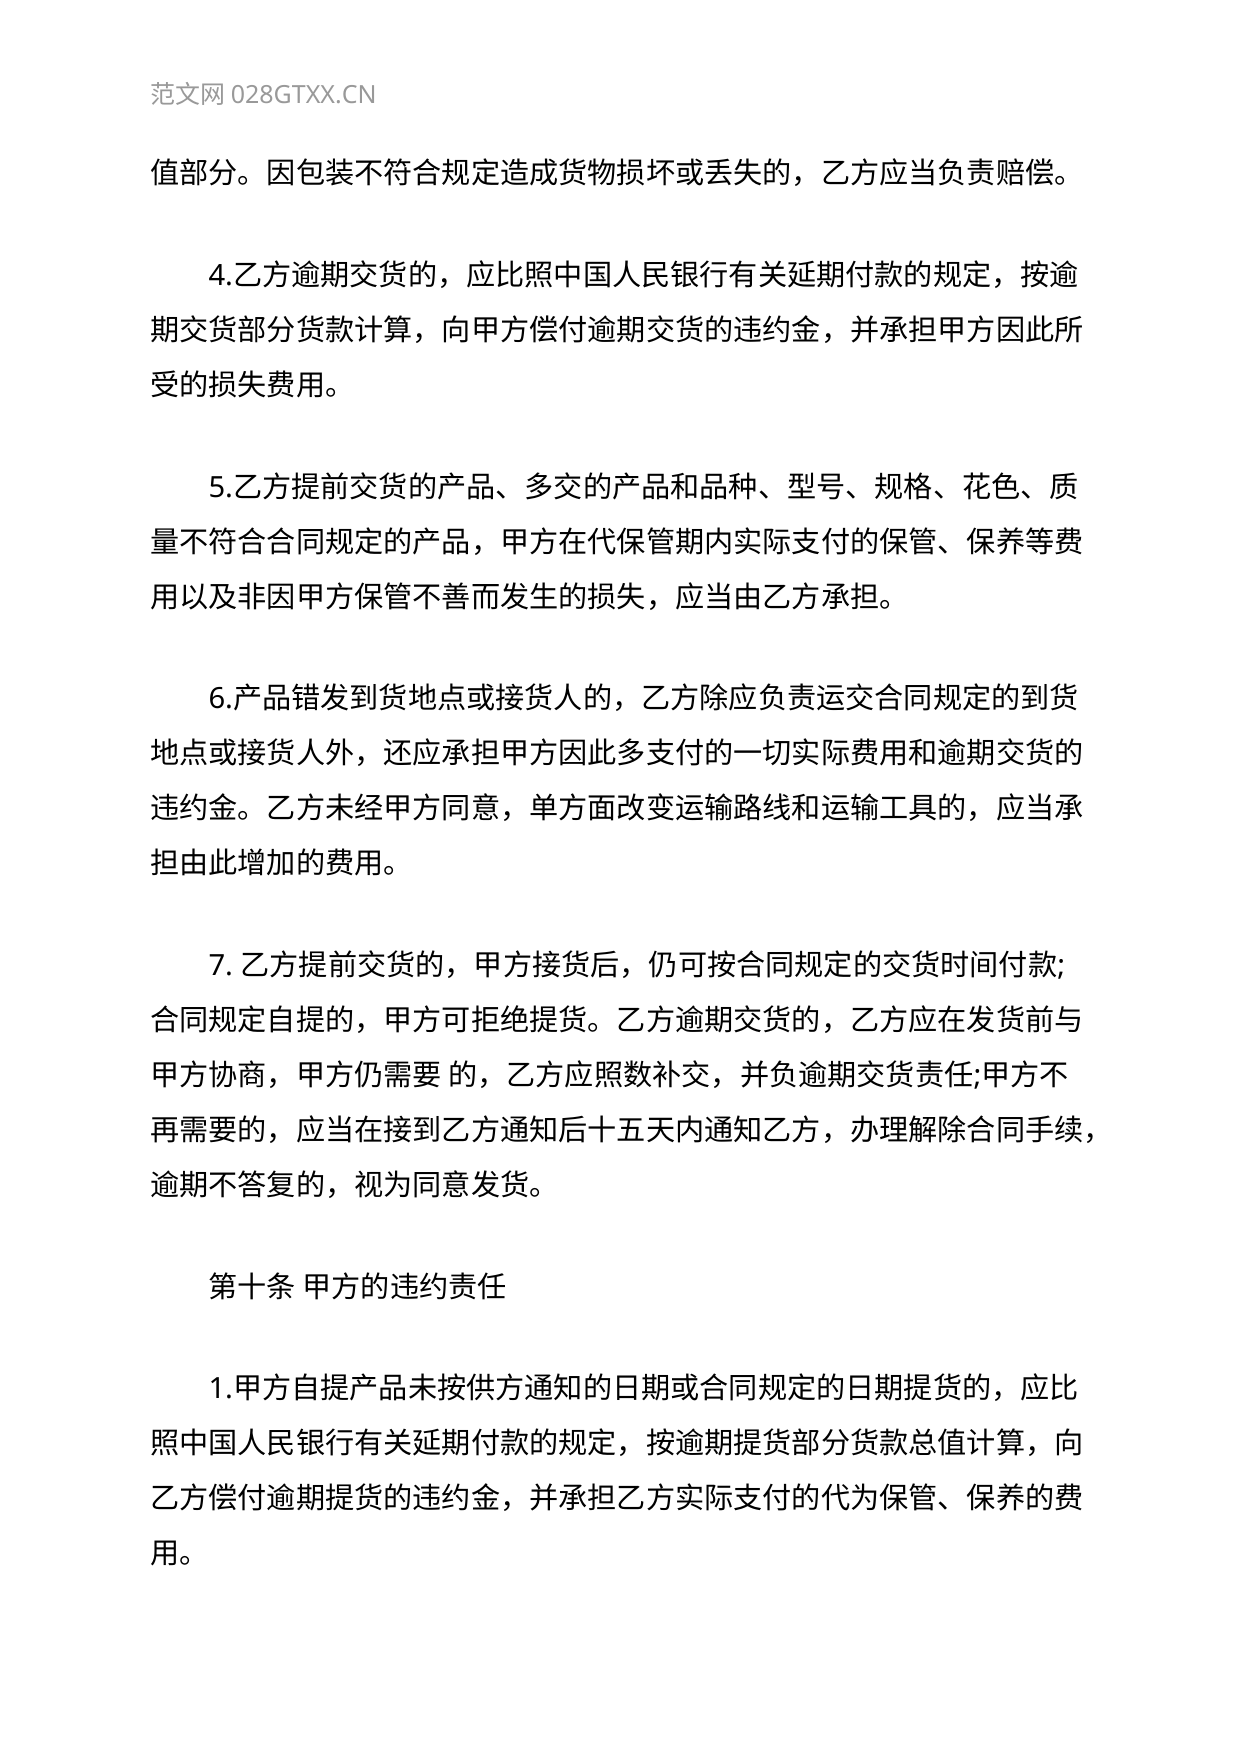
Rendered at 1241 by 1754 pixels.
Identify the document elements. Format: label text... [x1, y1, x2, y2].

text 5.乙方提前交货的产品、多交的产品和品种、型号、规格、花色、质量不符合合同规定的产品，甲方在代保管期内实际支付的保管、保养等费用以及非因甲方保管不善而发生的损失，应当由乙方承担。 [150, 463, 1090, 616]
text 4.乙方逾期交货的，应比照中国人民银行有关延期付款的规定，按逾期交货部分货款计算，向甲方偿付逾期交货的违约金，并承担甲方因此所受的损失费用。 [150, 252, 1090, 404]
text 1.甲方自提产品未按供方通知的日期或合同规定的日期提货的，应比照中国人民银行有关延期付款的规定，按逾期提货部分货款总值计算，向乙方偿付逾期提货的违约金，并承担乙方实际支付的代为保管、保养的费用。 [150, 1365, 1090, 1572]
text 第十条 甲方的违约责任 [150, 1263, 1090, 1306]
text 7. 乙方提前交货的，甲方接货后，仍可按合同规定的交货时间付款;合同规定自提的，甲方可拒绝提货。乙方逾期交货的，乙方应在发货前与甲方协商，甲方仍需要 的，乙方应照数补交，并负逾期交货责任;甲方不再需要的，应当在接到乙方通知后十五天内通知乙方，办理解除合同手续，逾期不答复的，视为同意发货。 [150, 942, 1090, 1204]
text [150, 150, 1090, 192]
text 6.产品错发到货地点或接货人的，乙方除应负责运交合同规定的到货地点或接货人外，还应承担甲方因此多支付的一切实际费用和逾期交货的违约金。乙方未经甲方同意，单方面改变运输路线和运输工具的，应当承担由此增加的费用。 [150, 675, 1090, 882]
